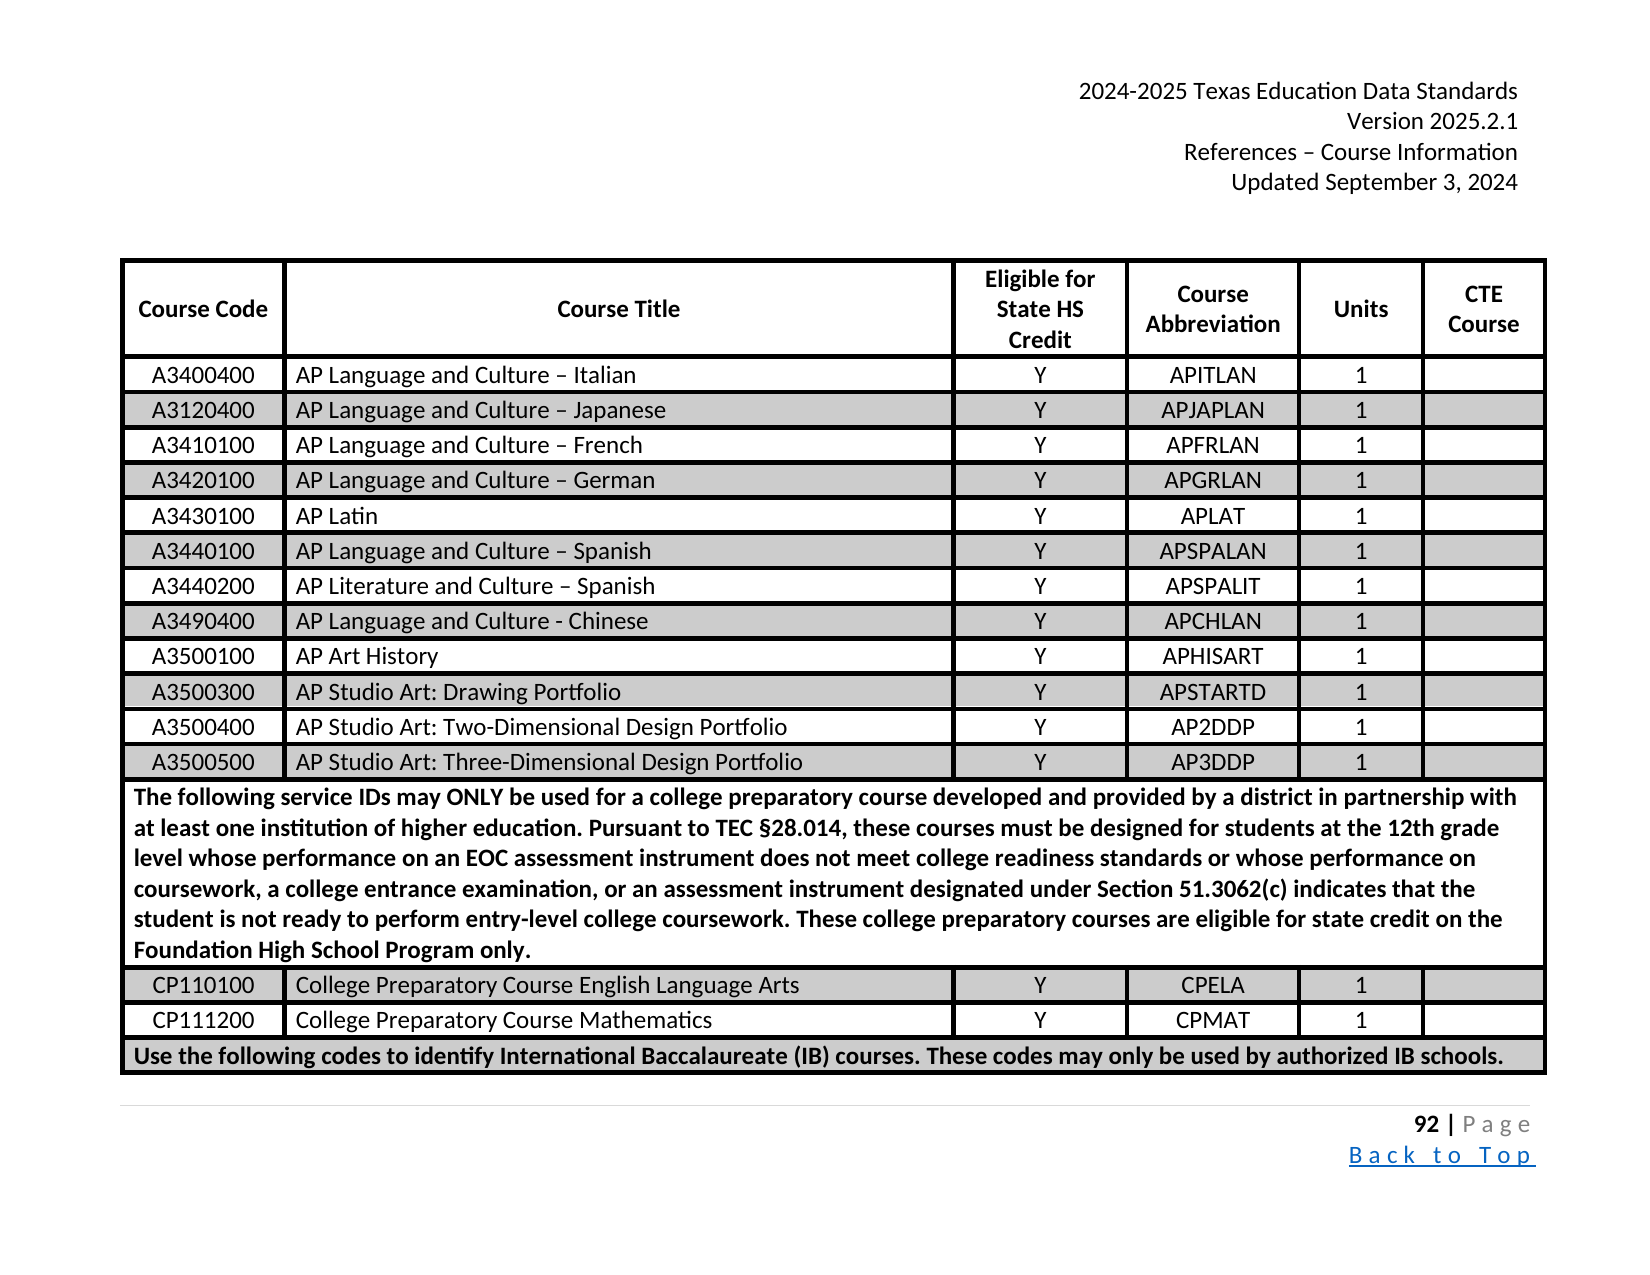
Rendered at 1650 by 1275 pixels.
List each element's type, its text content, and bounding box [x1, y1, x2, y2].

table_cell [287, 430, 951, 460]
table_header Eligible for State HS Credit [956, 263, 1125, 354]
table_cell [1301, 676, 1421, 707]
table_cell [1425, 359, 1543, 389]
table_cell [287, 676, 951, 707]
table_header Course Title [287, 263, 951, 354]
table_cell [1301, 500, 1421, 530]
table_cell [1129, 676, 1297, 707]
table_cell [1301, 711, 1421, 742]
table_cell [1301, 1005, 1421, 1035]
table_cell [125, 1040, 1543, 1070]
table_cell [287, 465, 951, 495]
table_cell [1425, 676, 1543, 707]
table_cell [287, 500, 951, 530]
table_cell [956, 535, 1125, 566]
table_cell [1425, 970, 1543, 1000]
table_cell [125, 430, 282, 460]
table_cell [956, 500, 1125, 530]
table_header Course Abbreviation [1129, 263, 1297, 354]
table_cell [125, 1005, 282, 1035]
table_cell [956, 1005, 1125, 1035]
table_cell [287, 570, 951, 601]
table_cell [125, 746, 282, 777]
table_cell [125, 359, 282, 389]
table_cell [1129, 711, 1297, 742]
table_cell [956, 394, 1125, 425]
table_header Course Code [125, 263, 282, 354]
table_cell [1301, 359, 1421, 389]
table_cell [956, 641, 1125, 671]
table_header Units [1301, 263, 1421, 354]
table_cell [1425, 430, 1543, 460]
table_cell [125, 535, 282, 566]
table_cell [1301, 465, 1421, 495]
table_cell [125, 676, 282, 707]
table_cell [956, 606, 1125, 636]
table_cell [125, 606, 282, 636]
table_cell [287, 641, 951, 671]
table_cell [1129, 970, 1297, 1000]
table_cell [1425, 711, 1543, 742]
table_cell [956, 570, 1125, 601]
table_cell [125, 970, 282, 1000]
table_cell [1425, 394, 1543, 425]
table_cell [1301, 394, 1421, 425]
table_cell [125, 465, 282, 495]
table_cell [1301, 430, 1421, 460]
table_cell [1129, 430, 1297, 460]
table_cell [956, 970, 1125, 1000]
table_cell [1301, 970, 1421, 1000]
table_header CTE Course [1425, 263, 1543, 354]
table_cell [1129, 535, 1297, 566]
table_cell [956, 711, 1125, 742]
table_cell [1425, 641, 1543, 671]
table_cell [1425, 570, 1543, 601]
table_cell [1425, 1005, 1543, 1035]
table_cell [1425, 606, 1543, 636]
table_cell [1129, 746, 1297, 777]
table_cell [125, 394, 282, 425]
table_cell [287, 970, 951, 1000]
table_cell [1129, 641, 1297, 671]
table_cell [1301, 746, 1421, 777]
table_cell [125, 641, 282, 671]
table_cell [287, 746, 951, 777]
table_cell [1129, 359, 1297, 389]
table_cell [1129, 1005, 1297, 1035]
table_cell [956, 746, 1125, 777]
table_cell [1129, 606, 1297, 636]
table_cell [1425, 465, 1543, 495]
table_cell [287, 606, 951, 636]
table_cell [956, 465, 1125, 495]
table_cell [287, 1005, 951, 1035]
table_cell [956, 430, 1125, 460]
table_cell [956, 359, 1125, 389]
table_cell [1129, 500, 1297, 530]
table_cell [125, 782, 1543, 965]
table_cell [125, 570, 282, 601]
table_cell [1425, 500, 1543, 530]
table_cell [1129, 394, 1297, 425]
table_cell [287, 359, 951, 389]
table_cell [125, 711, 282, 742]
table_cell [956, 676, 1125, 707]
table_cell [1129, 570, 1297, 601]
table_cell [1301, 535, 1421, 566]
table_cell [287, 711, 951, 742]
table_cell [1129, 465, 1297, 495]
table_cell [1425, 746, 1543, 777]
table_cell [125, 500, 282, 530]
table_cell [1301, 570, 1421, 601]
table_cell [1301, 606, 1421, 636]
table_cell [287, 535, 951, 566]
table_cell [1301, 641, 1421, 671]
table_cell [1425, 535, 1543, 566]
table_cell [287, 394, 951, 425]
